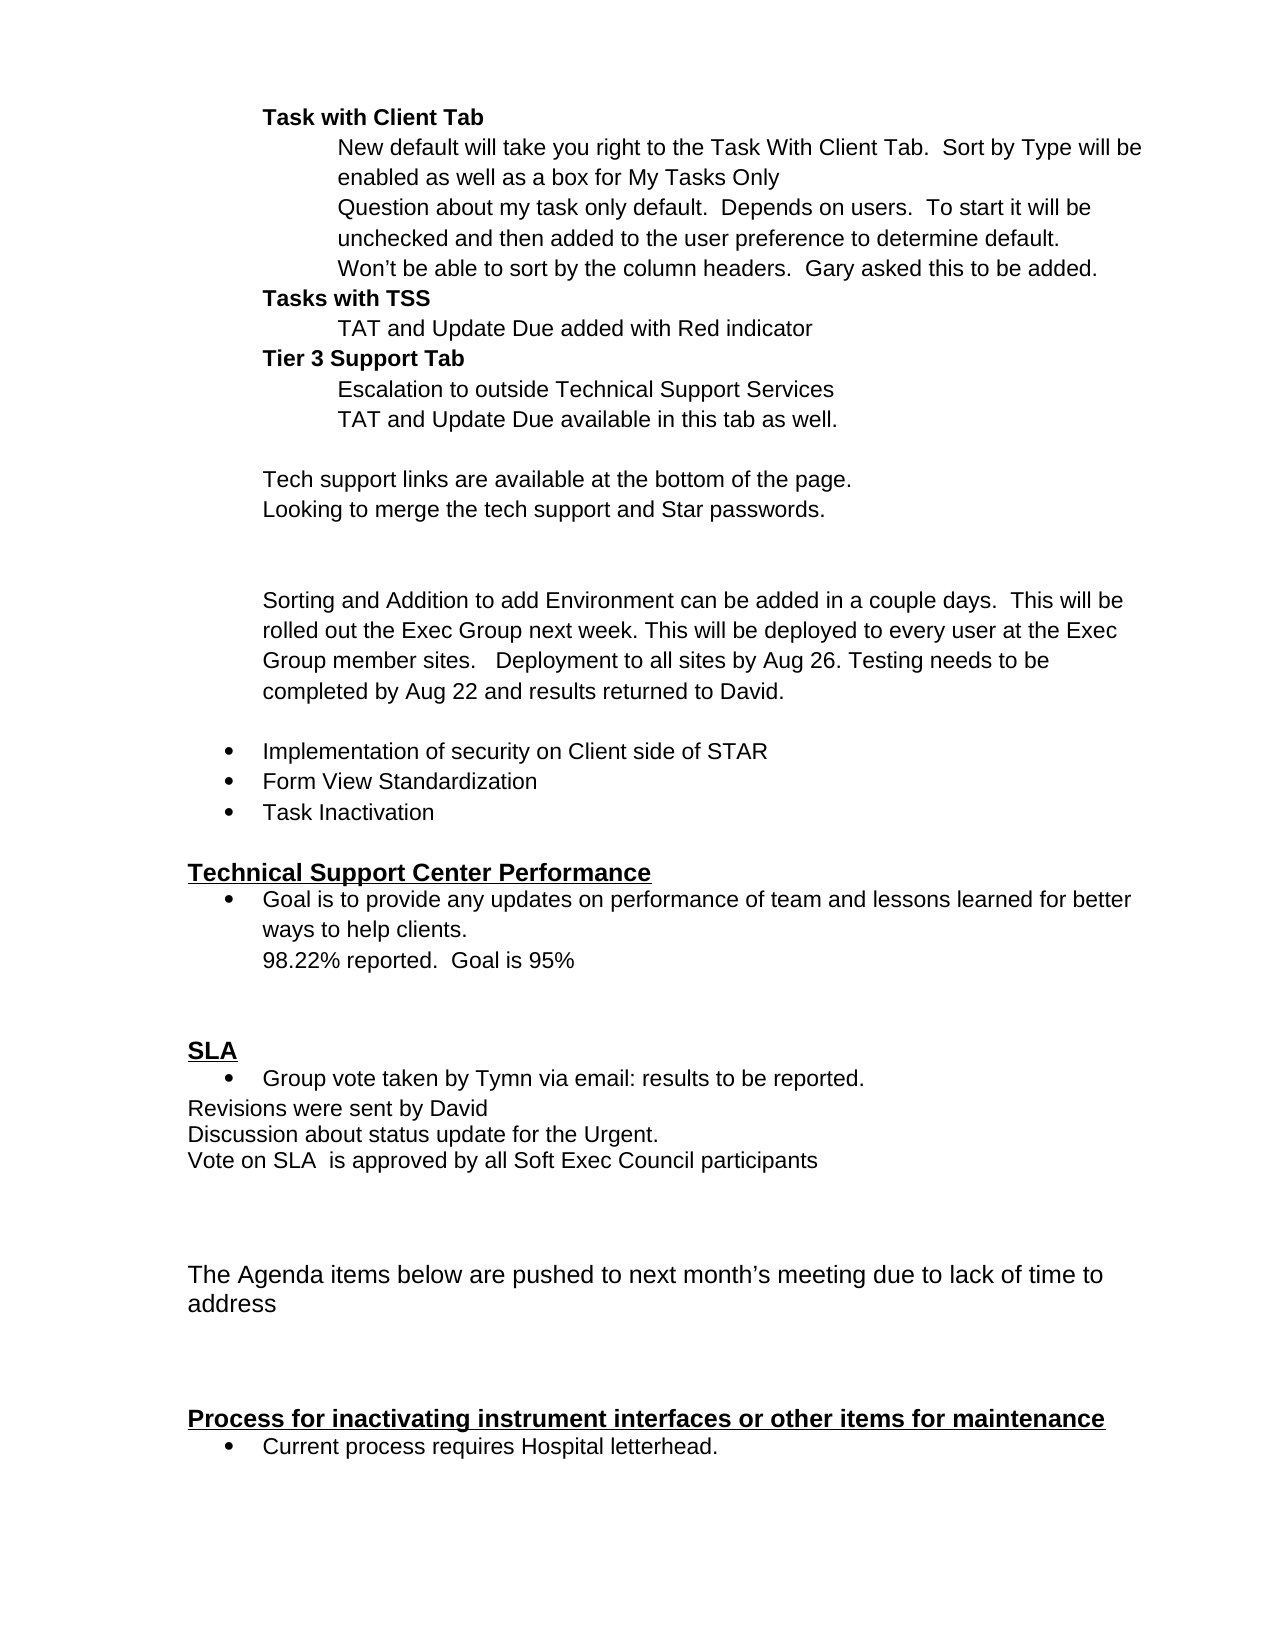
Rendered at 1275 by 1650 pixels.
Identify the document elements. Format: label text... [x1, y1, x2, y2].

list Current process requires Hospital letterhead. [225, 1433, 1144, 1459]
list TAT and Update Due added with Red indicator [337, 315, 1144, 342]
list Tier 3 Support Tab [262, 345, 1144, 372]
text Vote on SLA is approved by all Soft Exec Council participants [187, 1147, 1144, 1174]
text Discussion about status update for the Urgent. [187, 1121, 1144, 1147]
list Form View Standardization [225, 768, 1144, 795]
list Looking to merge the tech support and Star passwords. [262, 496, 1144, 523]
list Question about my task only default. Depends on users. To start it will be unchecked and then added to the user preference to determine default. [337, 194, 1144, 251]
list Won’t be able to sort by the column headers. Gary asked this to be added. [337, 255, 1144, 281]
list Group vote taken by Tymn via email: results to be reported. [225, 1064, 1144, 1091]
text Revisions were sent by David [187, 1095, 1144, 1121]
text SLA [187, 1036, 1144, 1064]
text Process for inactivating instrument interfaces or other items for maintenance [187, 1404, 1144, 1433]
list Tech support links are available at the bottom of the page. [262, 466, 1144, 493]
list TAT and Update Due available in this tab as well. [337, 406, 1144, 432]
list Escalation to outside Technical Support Services [337, 376, 1144, 402]
list Tasks with TSS [262, 285, 1144, 311]
list Task with Client Tab [262, 104, 1144, 130]
list New default will take you right to the Task With Client Tab. Sort by Type will be enabled as well as a box for My Tasks Only [337, 134, 1144, 191]
list 98.22% reported. Goal is 95% [262, 947, 1144, 973]
list Goal is to provide any updates on performance of team and lessons learned for better ways to help clients. [225, 886, 1144, 943]
list Sorting and Addition to add Environment can be added in a couple days. This will be rolled out the Exec Group next week. This will be deployed to every user at the Exec Group member sites. Deployment to all sites by Aug 26. Testing needs to be completed by Aug 22 and results returned to David. [262, 587, 1144, 704]
list Implementation of security on Client side of STAR [225, 738, 1144, 764]
text The Agenda items below are pushed to next month’s meeting due to lack of time to address [187, 1260, 1144, 1318]
list Task Inactivation [225, 798, 1144, 825]
text Technical Support Center Performance [187, 857, 1144, 886]
